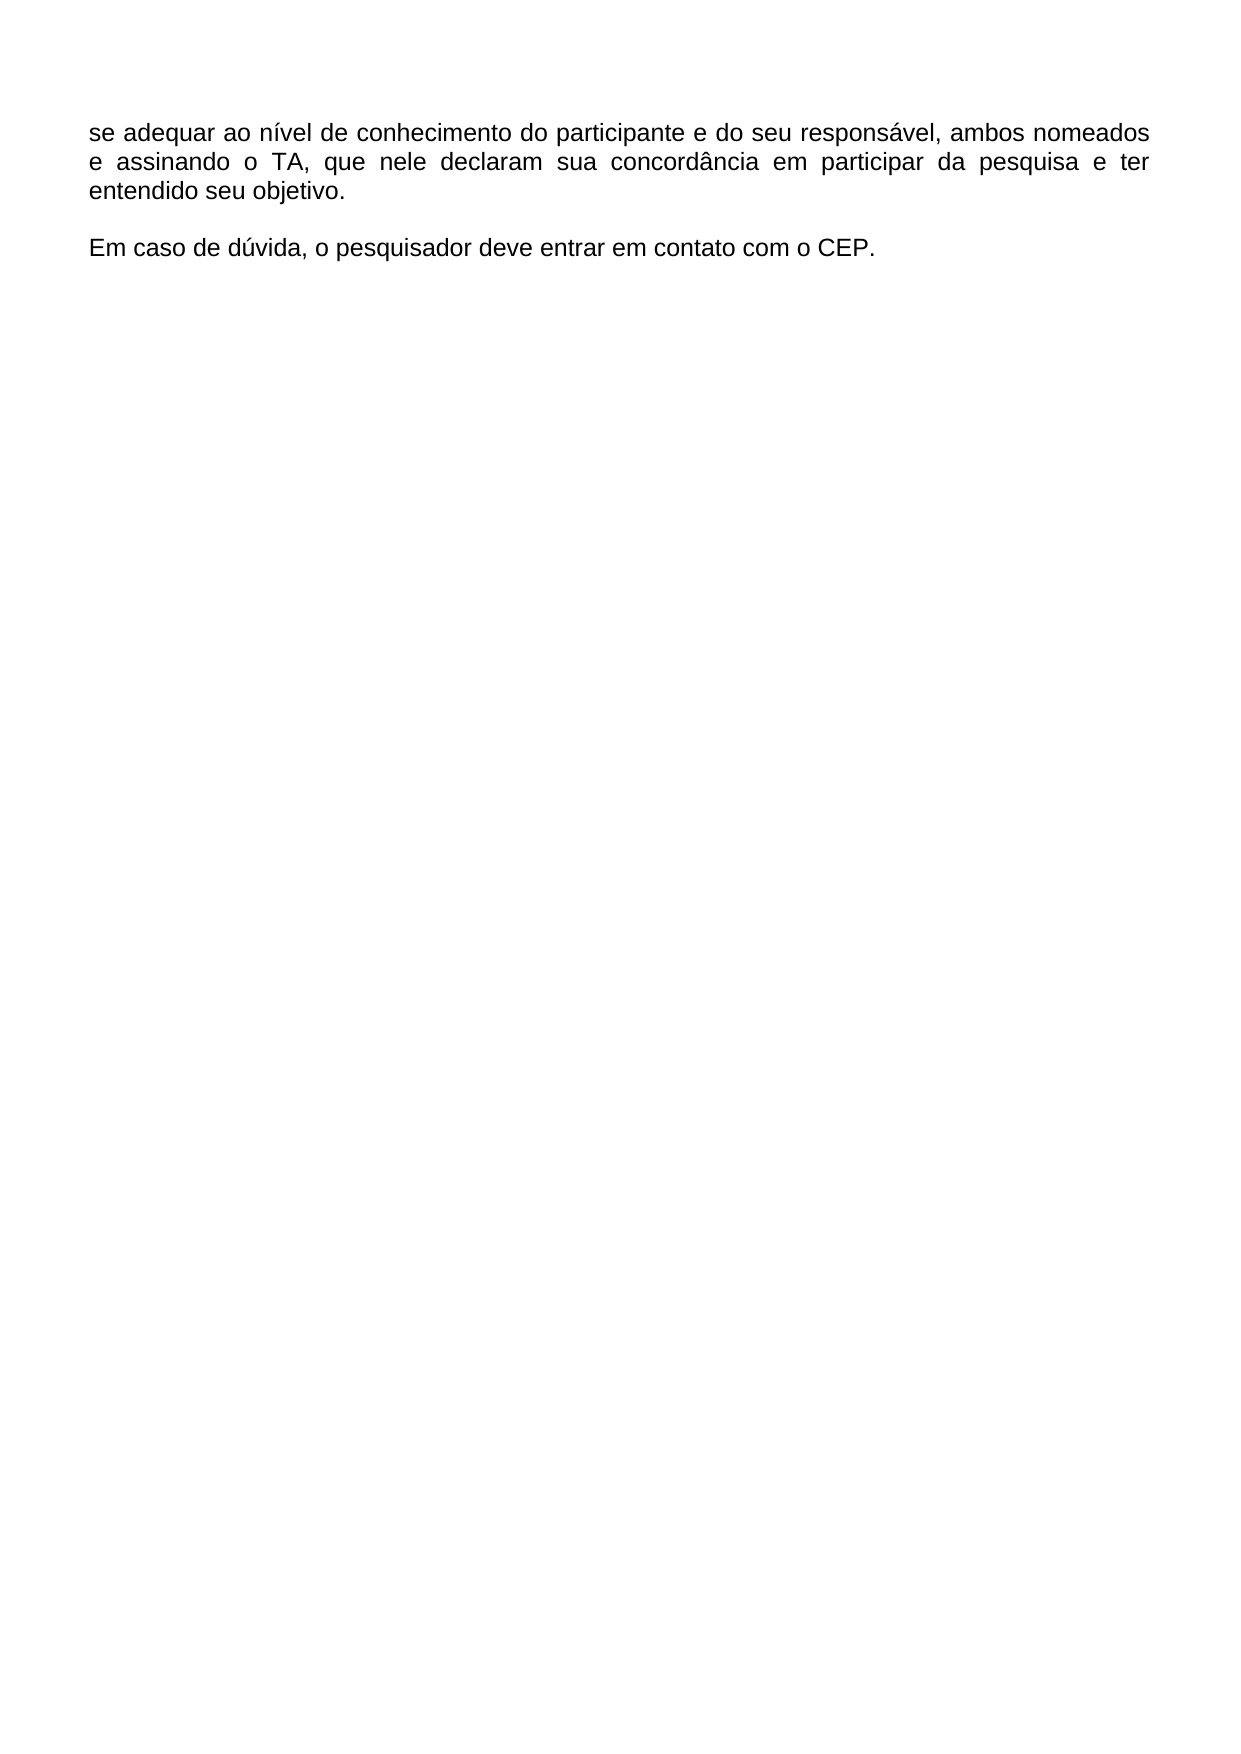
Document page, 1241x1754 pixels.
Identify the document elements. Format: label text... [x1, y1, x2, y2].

text Em caso de dúvida, o pesquisador deve entrar em contato com o CEP. [89, 233, 1152, 262]
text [89, 118, 1152, 204]
